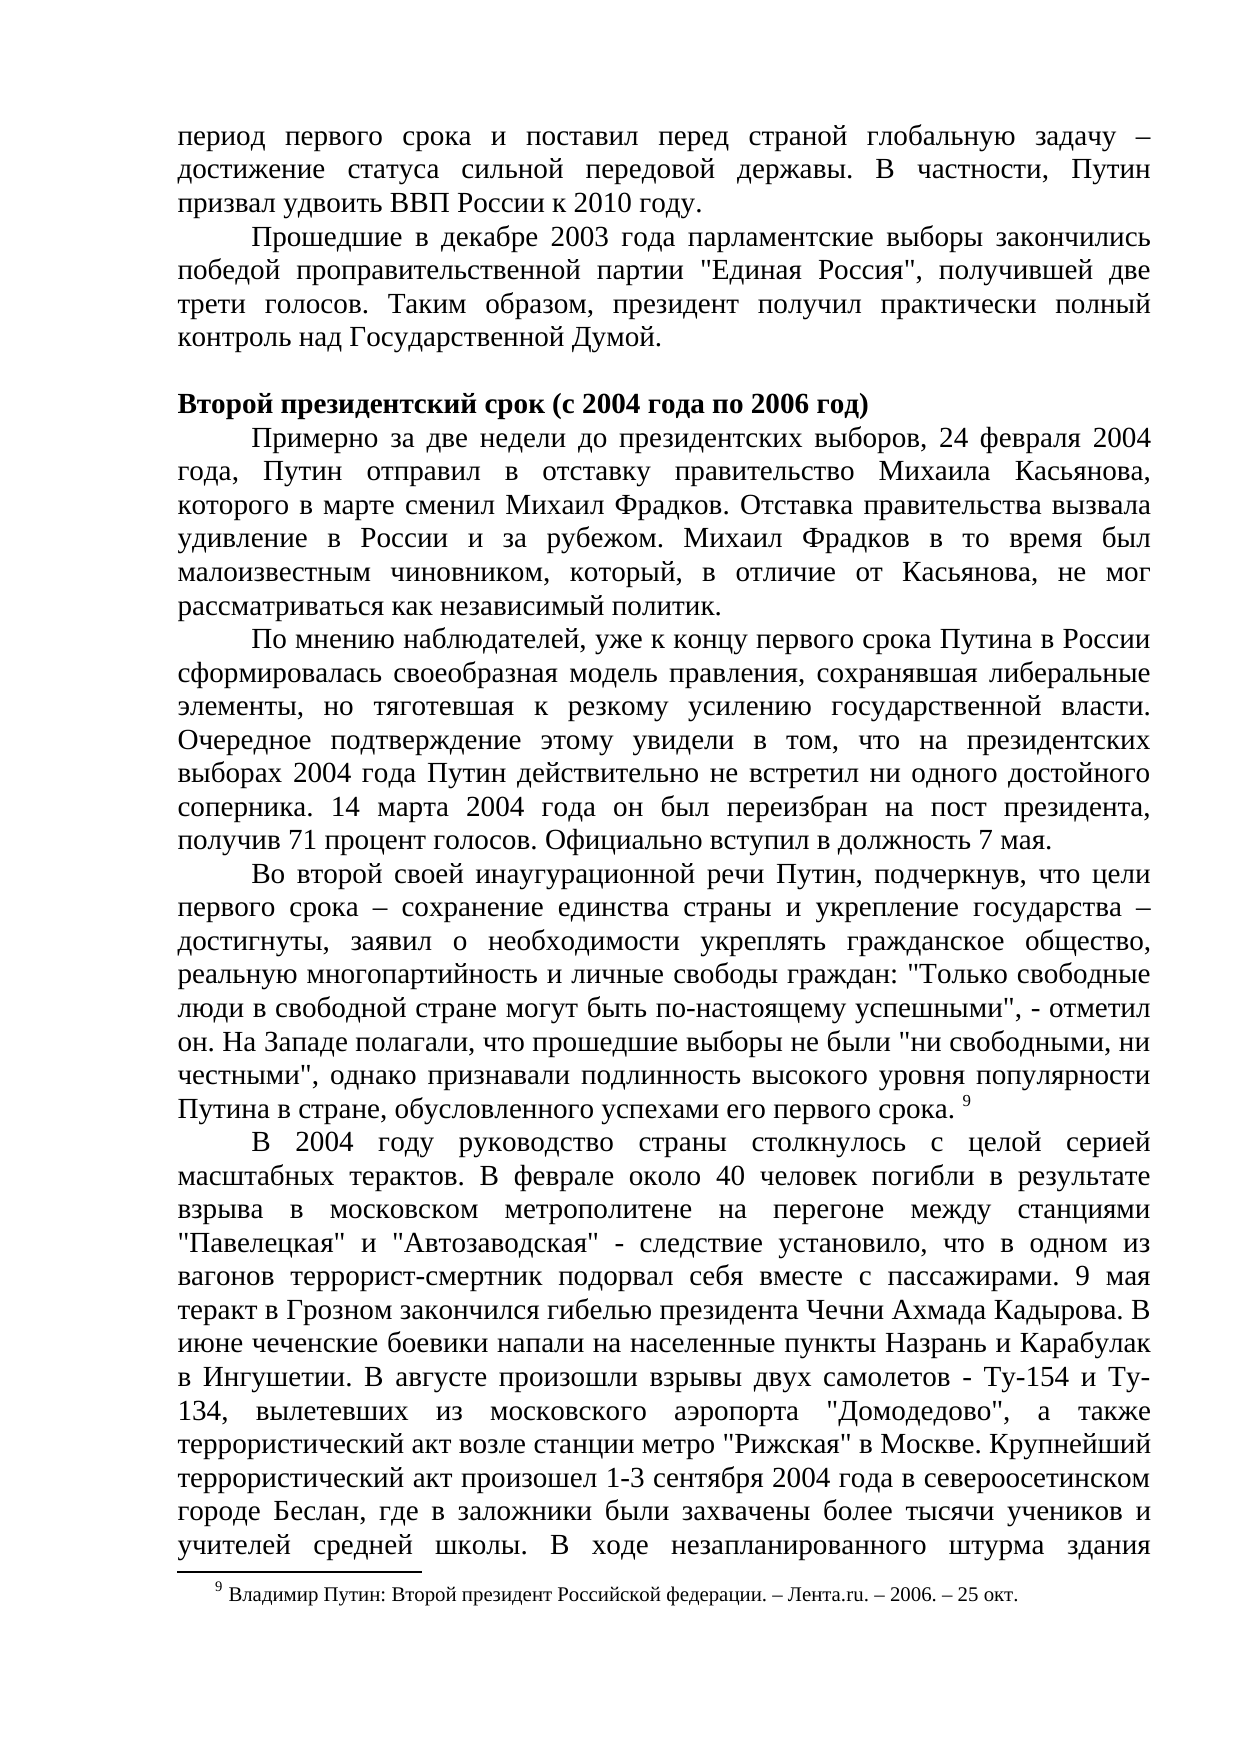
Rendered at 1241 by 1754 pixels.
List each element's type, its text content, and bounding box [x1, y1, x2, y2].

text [177, 118, 1152, 219]
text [177, 1124, 1152, 1560]
text По мнению наблюдателей, уже к концу первого срока Путина в России сформировалась своеобразная модель правления, сохранявшая либеральные элементы, но тяготевшая к резкому усилению государственной власти. Очередное подтверждение этому увидели в том, что на президентских выборах 2004 года Путин действительно не встретил ни одного достойного соперника. 14 марта 2004 года он был переизбран на пост президента, получив 71 процент голосов. Официально вступил в должность 7 мая. [177, 621, 1152, 856]
subtitle Второй президентский срок (с 2004 года по 2006 год) [177, 386, 1152, 420]
text Во второй своей инаугурационной речи Путин, подчеркнув, что цели первого срока – сохранение единства страны и укрепление государства – достигнуты, заявил о необходимости укреплять гражданское общество, реальную многопартийность и личные свободы граждан: "Только свободные люди в свободной стране могут быть по-настоящему успешными", - отметил он. На Западе полагали, что прошедшие выборы не были "ни свободными, ни честными", однако признавали подлинность высокого уровня популярности Путина в стране, обусловленного успехами его первого срока. [177, 856, 1152, 1124]
text Прошедшие в декабре 2003 года парламентские выборы закончились победой проправительственной партии "Единая Россия", получившей две трети голосов. Таким образом, президент получил практически полный контроль над Государственной Думой. [177, 219, 1152, 353]
text Примерно за две недели до президентских выборов, 24 февраля 2004 года, Путин отправил в отставку правительство Михаила Касьянова, которого в марте сменил Михаил Фрадков. Отставка правительства вызвала удивление в России и за рубежом. Михаил Фрадков в то время был малоизвестным чиновником, который, в отличие от Касьянова, не мог рассматриваться как независимый политик. [177, 420, 1152, 621]
